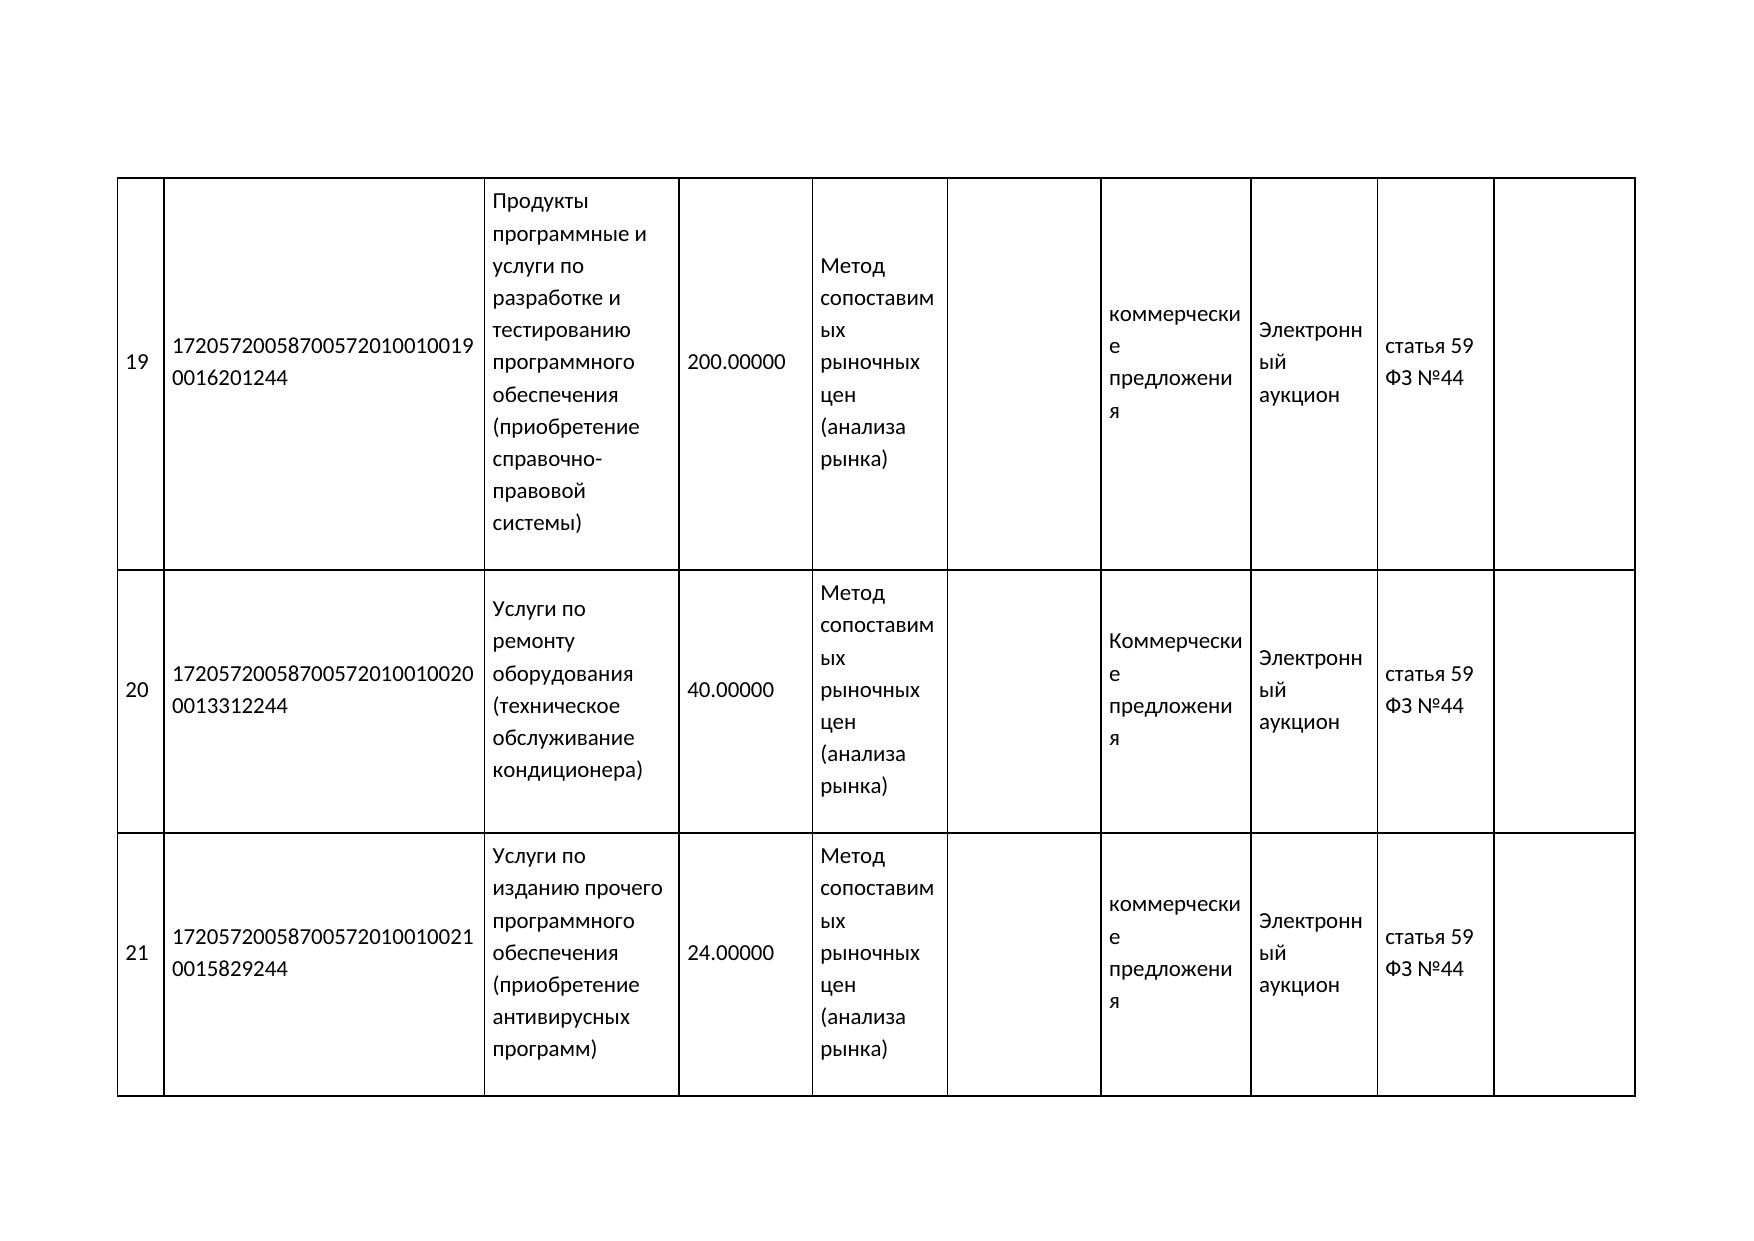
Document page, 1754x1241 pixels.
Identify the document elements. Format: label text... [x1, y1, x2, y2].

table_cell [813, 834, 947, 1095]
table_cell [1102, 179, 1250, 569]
table_cell Продукты программные и услуги по разработке и тестированию программного обеспечения (приобретение справочно-правовой системы) [485, 179, 678, 569]
table_cell 19 [118, 179, 163, 569]
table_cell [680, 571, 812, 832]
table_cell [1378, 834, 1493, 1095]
table_cell [948, 179, 1100, 569]
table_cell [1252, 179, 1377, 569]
table_cell 172057200587005720100100190016201244 [165, 179, 484, 569]
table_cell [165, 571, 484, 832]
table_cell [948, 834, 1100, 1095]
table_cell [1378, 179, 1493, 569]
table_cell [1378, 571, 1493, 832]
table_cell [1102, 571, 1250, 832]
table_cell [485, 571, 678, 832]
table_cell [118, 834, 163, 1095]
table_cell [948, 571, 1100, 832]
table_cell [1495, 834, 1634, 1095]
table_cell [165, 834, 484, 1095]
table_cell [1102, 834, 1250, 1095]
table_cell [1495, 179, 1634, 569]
table_cell 200.00000 [680, 179, 812, 569]
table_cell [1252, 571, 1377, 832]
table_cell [813, 179, 947, 569]
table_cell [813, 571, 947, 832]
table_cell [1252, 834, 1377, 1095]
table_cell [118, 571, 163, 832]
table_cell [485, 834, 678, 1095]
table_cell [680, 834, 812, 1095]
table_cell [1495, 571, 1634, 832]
